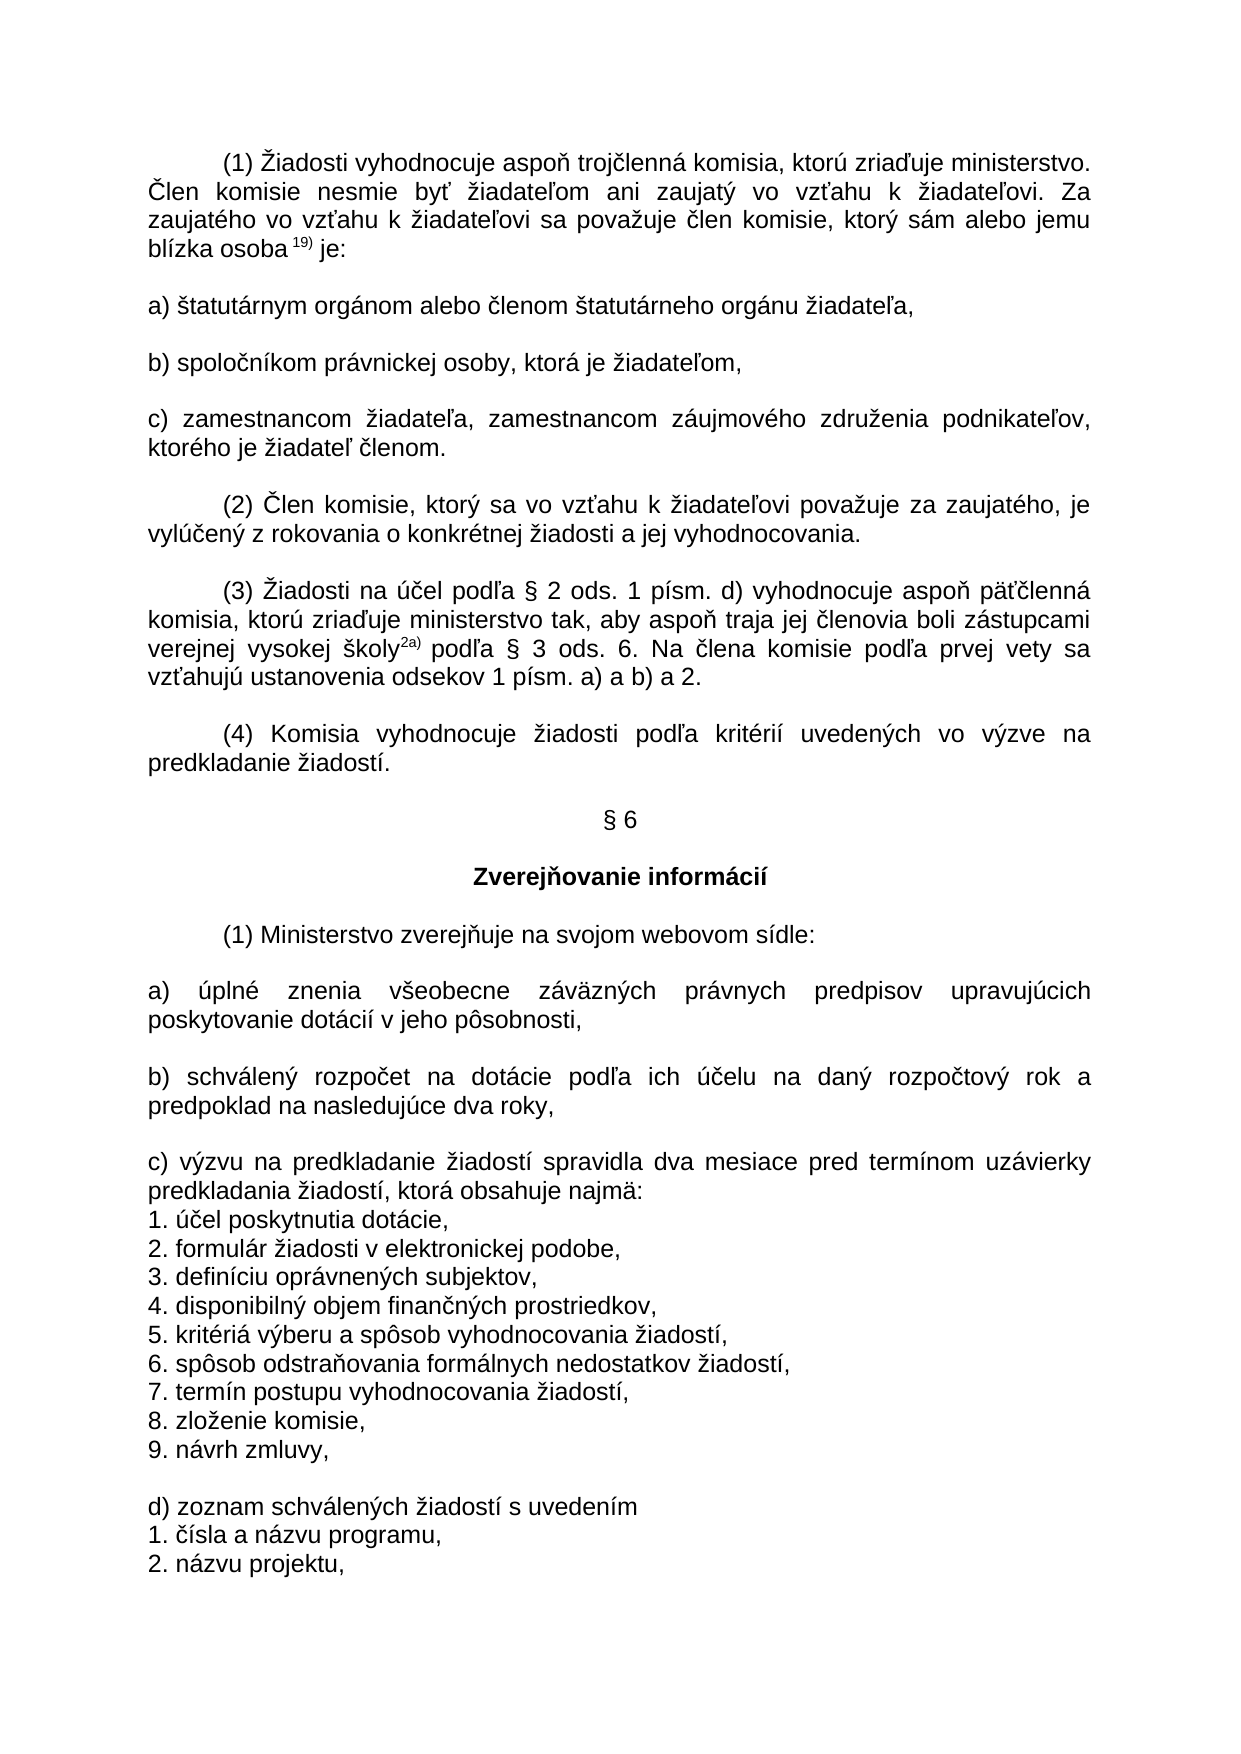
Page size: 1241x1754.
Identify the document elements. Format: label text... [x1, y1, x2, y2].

text 6. spôsob odstraňovania formálnych nedostatkov žiadostí, [148, 1349, 1092, 1377]
text a) štatutárnym orgánom alebo členom štatutárneho orgánu žiadateľa, [148, 291, 1092, 319]
text 5. kritériá výberu a spôsob vyhodnocovania žiadostí, [148, 1320, 1092, 1349]
text (2) Člen komisie, ktorý sa vo vzťahu k žiadateľovi považuje za zaujatého, je vylúčený z rokovania o konkrétnej žiadosti a jej vyhodnocovania. [148, 490, 1092, 547]
text d) zoznam schválených žiadostí s uvedením [148, 1492, 1092, 1520]
text c) zamestnancom žiadateľa, zamestnancom záujmového združenia podnikateľov, ktorého je žiadateľ členom. [148, 404, 1092, 462]
text 1. účel poskytnutia dotácie, [148, 1205, 1092, 1234]
text 4. disponibilný objem finančných prostriedkov, [148, 1291, 1092, 1320]
text 2. názvu projektu, [148, 1549, 1092, 1578]
text 1. čísla a názvu programu, [148, 1520, 1092, 1549]
text b) spoločníkom právnickej osoby, ktorá je žiadateľom, [148, 347, 1092, 376]
text a) úplné znenia všeobecne záväzných právnych predpisov upravujúcich poskytovanie dotácií v jeho pôsobnosti, [148, 976, 1092, 1034]
text 9. návrh zmluvy, [148, 1435, 1092, 1464]
text (3) Žiadosti na účel podľa § 2 ods. 1 písm. d) vyhodnocuje aspoň päťčlenná komisia, ktorú zriaďuje ministerstvo tak, aby aspoň traja jej členovia boli zástupcami verejnej vysokej školy2a) podľa § 3 ods. 6. Na člena komisie podľa prvej vety sa vzťahujú ustanovenia odsekov 1 písm. a) a b) a 2. [148, 576, 1092, 691]
text (1) Ministerstvo zverejňuje na svojom webovom sídle: [148, 919, 1092, 948]
text (1) Žiadosti vyhodnocuje aspoň trojčlenná komisia, ktorú zriaďuje ministerstvo. Člen komisie nesmie byť žiadateľom ani zaujatý vo vzťahu k žiadateľovi. Za zaujatého vo vzťahu k žiadateľovi sa považuje člen komisie, ktorý sám alebo jemu blízka osoba 19) je: [148, 148, 1092, 263]
text 2. formulár žiadosti v elektronickej podobe, [148, 1234, 1092, 1262]
text c) výzvu na predkladanie žiadostí spravidla dva mesiace pred termínom uzávierky predkladania žiadostí, ktorá obsahuje najmä: [148, 1147, 1092, 1205]
text 3. definíciu oprávnených subjektov, [148, 1262, 1092, 1291]
text 7. termín postupu vyhodnocovania žiadostí, [148, 1377, 1092, 1406]
text § 6 [148, 804, 1092, 833]
text b) schválený rozpočet na dotácie podľa ich účelu na daný rozpočtový rok a predpoklad na nasledujúce dva roky, [148, 1062, 1092, 1119]
text (4) Komisia vyhodnocuje žiadosti podľa kritérií uvedených vo výzve na predkladanie žiadostí. [148, 719, 1092, 777]
text Zverejňovanie informácií [148, 862, 1092, 891]
text 8. zloženie komisie, [148, 1406, 1092, 1435]
